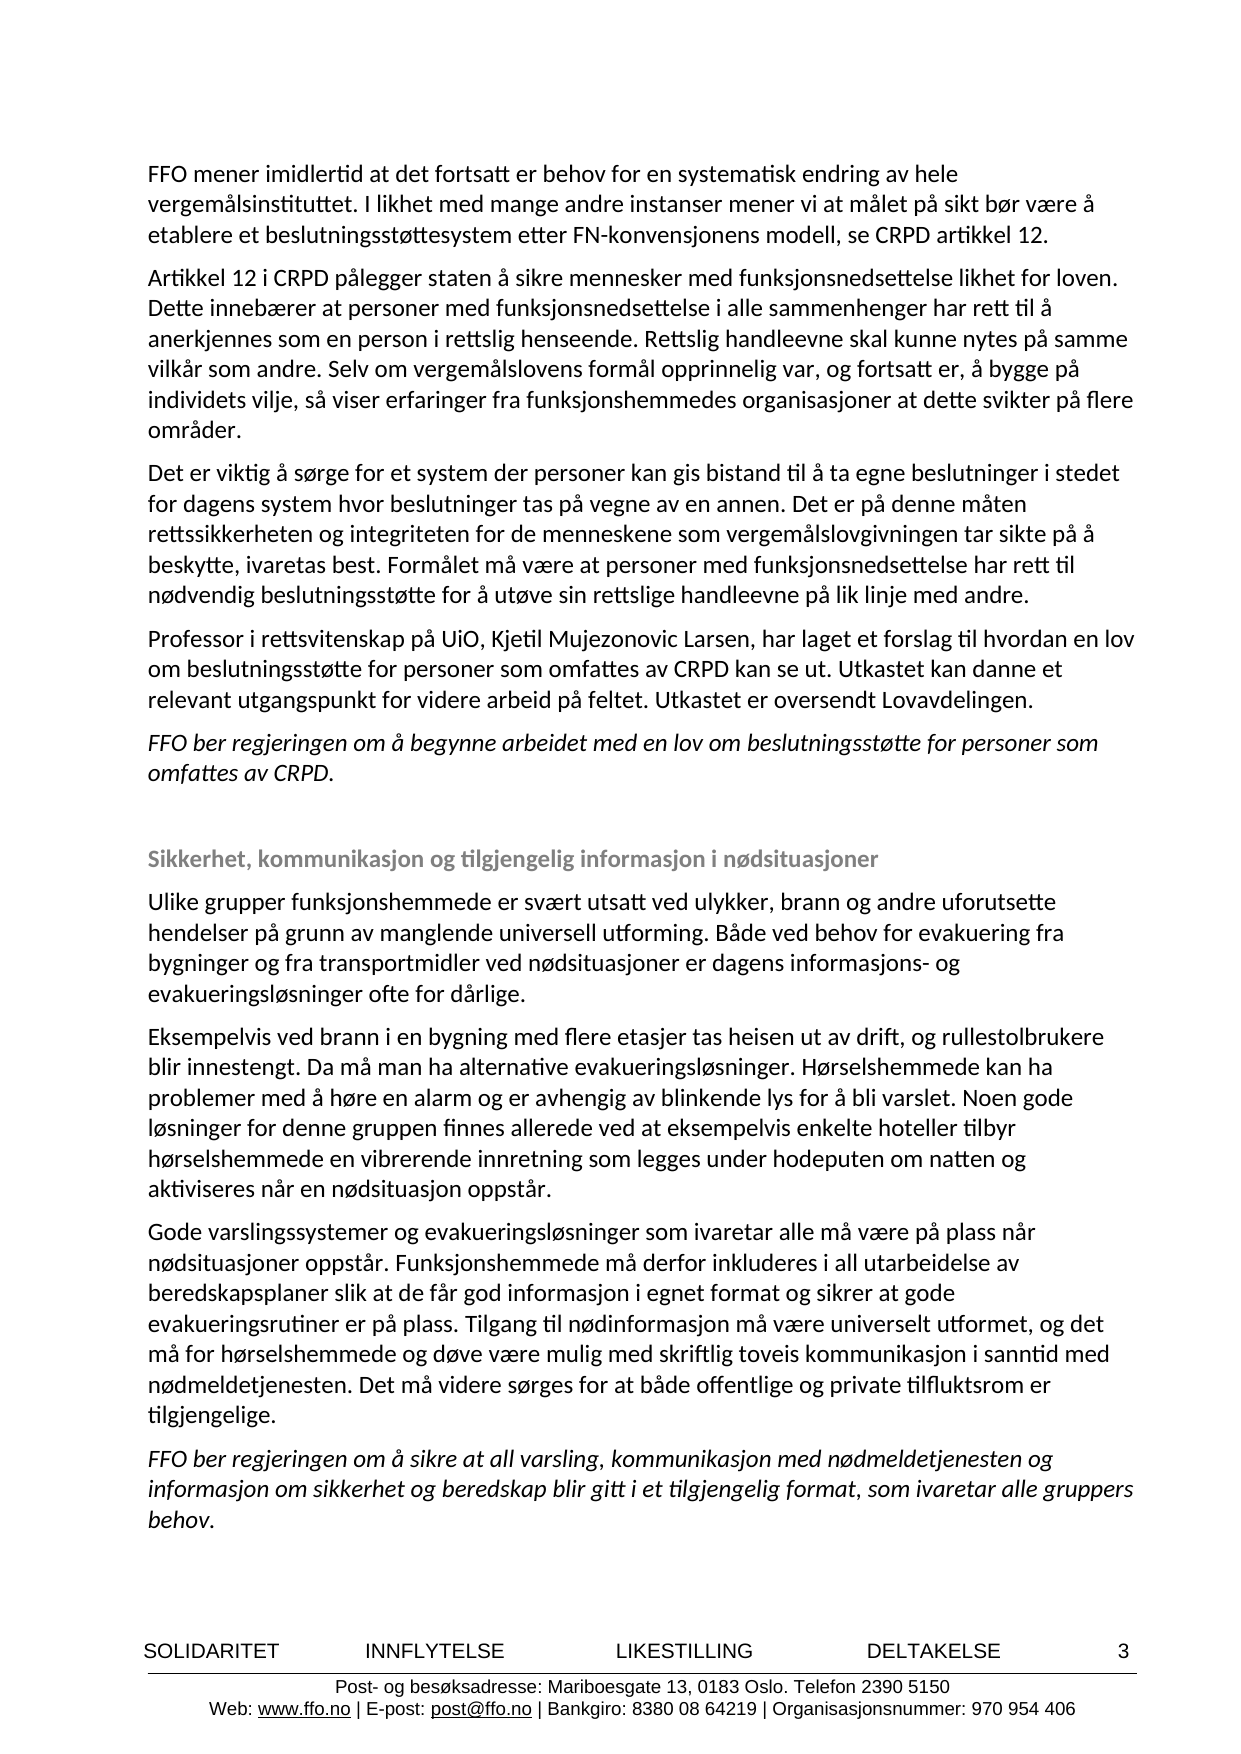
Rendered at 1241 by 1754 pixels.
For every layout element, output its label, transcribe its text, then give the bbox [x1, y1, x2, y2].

text Ulike grupper funksjonshemmede er svært utsatt ved ulykker, brann og andre uforutsette hendelser på grunn av manglende universell utforming. Både ved behov for evakuering fra bygninger og fra transportmidler ved nødsituasjoner er dagens informasjons- og evakueringsløsninger ofte for dårlige. [148, 886, 1137, 1008]
text Det er viktig å sørge for et system der personer kan gis bistand til å ta egne beslutninger i stedet for dagens system hvor beslutninger tas på vegne av en annen. Det er på denne måten rettssikkerheten og integriteten for de menneskene som vergemålslovgivningen tar sikte på å beskytte, ivaretas best. Formålet må være at personer med funksjonsnedsettelse har rett til nødvendig beslutningsstøtte for å utøve sin rettslige handleevne på lik linje med andre. [148, 458, 1137, 610]
text Sikkerhet, kommunikasjon og tilgjengelig informasjon i nødsituasjoner [148, 843, 1137, 874]
text Gode varslingssystemer og evakueringsløsninger som ivaretar alle må være på plass når nødsituasjoner oppstår. Funksjonshemmede må derfor inkluderes i all utarbeidelse av beredskapsplaner slik at de får god informasjon i egnet format og sikrer at gode evakueringsrutiner er på plass. Tilgang til nødinformasjon må være universelt utformet, og det må for hørselshemmede og døve være mulig med skriftlig toveis kommunikasjon i sanntid med nødmeldetjenesten. Det må videre sørges for at både offentlige og private tilfluktsrom er tilgjengelige. [148, 1217, 1137, 1430]
text Professor i rettsvitenskap på UiO, Kjetil Mujezonovic Larsen, har laget et forslag til hvordan en lov om beslutningsstøtte for personer som omfattes av CRPD kan se ut. Utkastet kan danne et relevant utgangspunkt for videre arbeid på feltet. Utkastet er oversendt Lovavdelingen. [148, 623, 1137, 714]
text Eksempelvis ved brann i en bygning med flere etasjer tas heisen ut av drift, og rullestolbrukere blir innestengt. Da må man ha alternative evakueringsløsninger. Hørselshemmede kan ha problemer med å høre en alarm og er avhengig av blinkende lys for å bli varslet. Noen gode løsninger for denne gruppen finnes allerede ved at eksempelvis enkelte hoteller tilbyr hørselshemmede en vibrerende innretning som legges under hodeputen om natten og aktiviseres når en nødsituasjon oppstår. [148, 1021, 1137, 1204]
text FFO mener imidlertid at det fortsatt er behov for en systematisk endring av hele vergemålsinstituttet. I likhet med mange andre instanser mener vi at målet på sikt bør være å etablere et beslutningsstøttesystem etter FN-konvensjonens modell, se CRPD artikkel 12. [148, 158, 1137, 249]
text FFO ber regjeringen om å sikre at all varsling, kommunikasjon med nødmeldetjenesten og informasjon om sikkerhet og beredskap blir gitt i et tilgjengelig format, som ivaretar alle gruppers behov. [148, 1443, 1137, 1534]
text FFO ber regjeringen om å begynne arbeidet med en lov om beslutningsstøtte for personer som omfattes av CRPD. [148, 727, 1137, 788]
text Artikkel 12 i CRPD pålegger staten å sikre mennesker med funksjonsnedsettelse likhet for loven. Dette innebærer at personer med funksjonsnedsettelse i alle sammenhenger har rett til å anerkjennes som en person i rettslig henseende. Rettslig handleevne skal kunne nytes på samme vilkår som andre. Selv om vergemålslovens formål opprinnelig var, og fortsatt er, å bygge på individets vilje, så viser erfaringer fra funksjonshemmedes organisasjoner at dette svikter på flere områder. [148, 262, 1137, 445]
